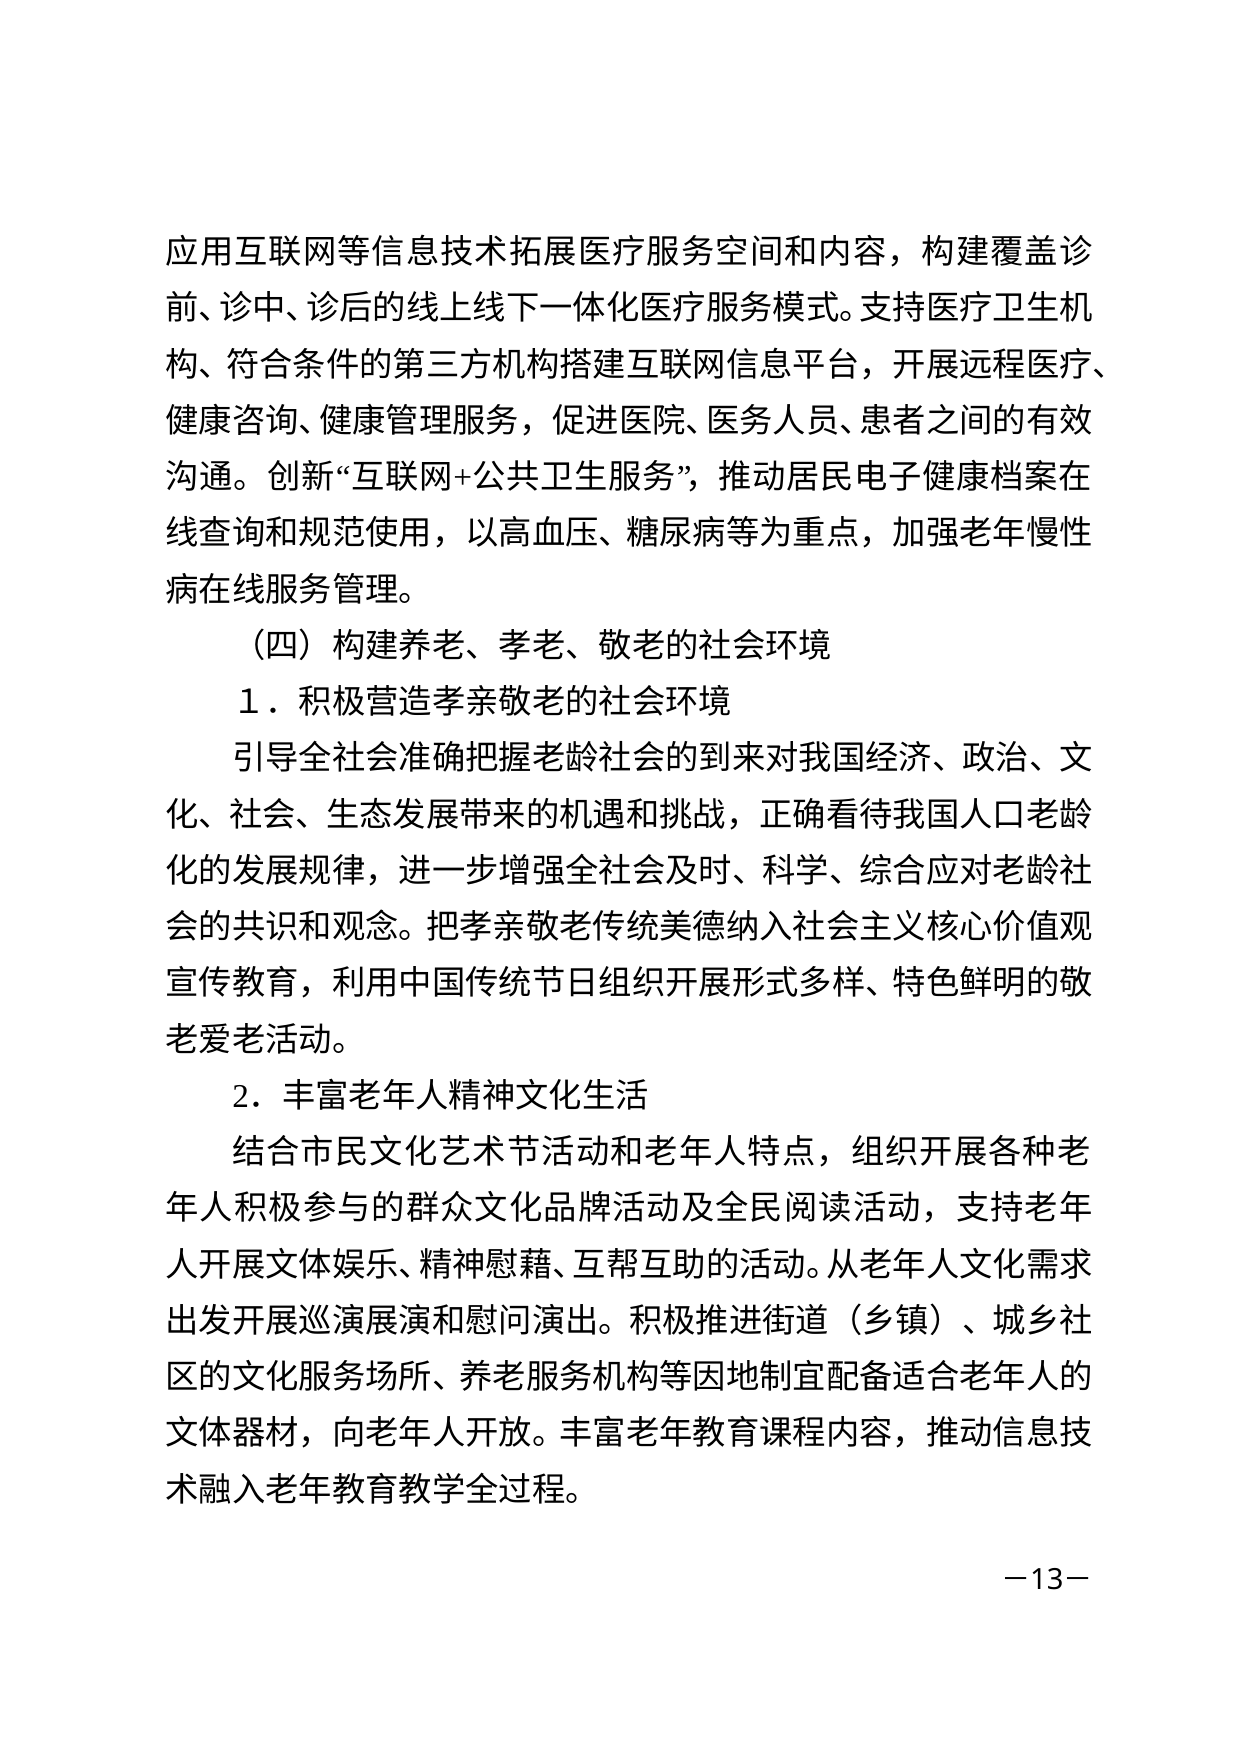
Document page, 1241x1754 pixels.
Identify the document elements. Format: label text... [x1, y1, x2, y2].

text 2．丰富老年人精神文化生活 [165, 1343, 1092, 1400]
text 6．规范“互联网+医疗服务”发展 [165, 387, 1092, 443]
text 充分发挥互联网技术在医疗领域的积极作用，鼓励医疗机构应用互联网等信息技术拓展医疗服务空间和内容，构建覆盖诊前、诊中、诊后的线上线下一体化医疗服务模式。支持医疗卫生机构、符合条件的第三方机构搭建互联网信息平台，开展远程医疗、健康咨询、健康管理服务，促进医院、医务人员、患者之间的有效沟通。创新“互联网+公共卫生服务”，推动居民电子健康档案在线查询和规范使用，以高血压、糖尿病等为重点，加强老年慢性病在线服务管理。 [165, 443, 1092, 893]
text １．积极营造孝亲敬老的社会环境 [165, 950, 1092, 1006]
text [165, 218, 1092, 387]
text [165, 1400, 1092, 1512]
text （四）构建养老、孝老、敬老的社会环境 [165, 893, 1092, 950]
text 引导全社会准确把握老龄社会的到来对我国经济、政治、文化、社会、生态发展带来的机遇和挑战，正确看待我国人口老龄化的发展规律，进一步增强全社会及时、科学、综合应对老龄社会的共识和观念。把孝亲敬老传统美德纳入社会主义核心价值观宣传教育，利用中国传统节日组织开展形式多样、特色鲜明的敬老爱老活动。 [165, 1006, 1092, 1343]
